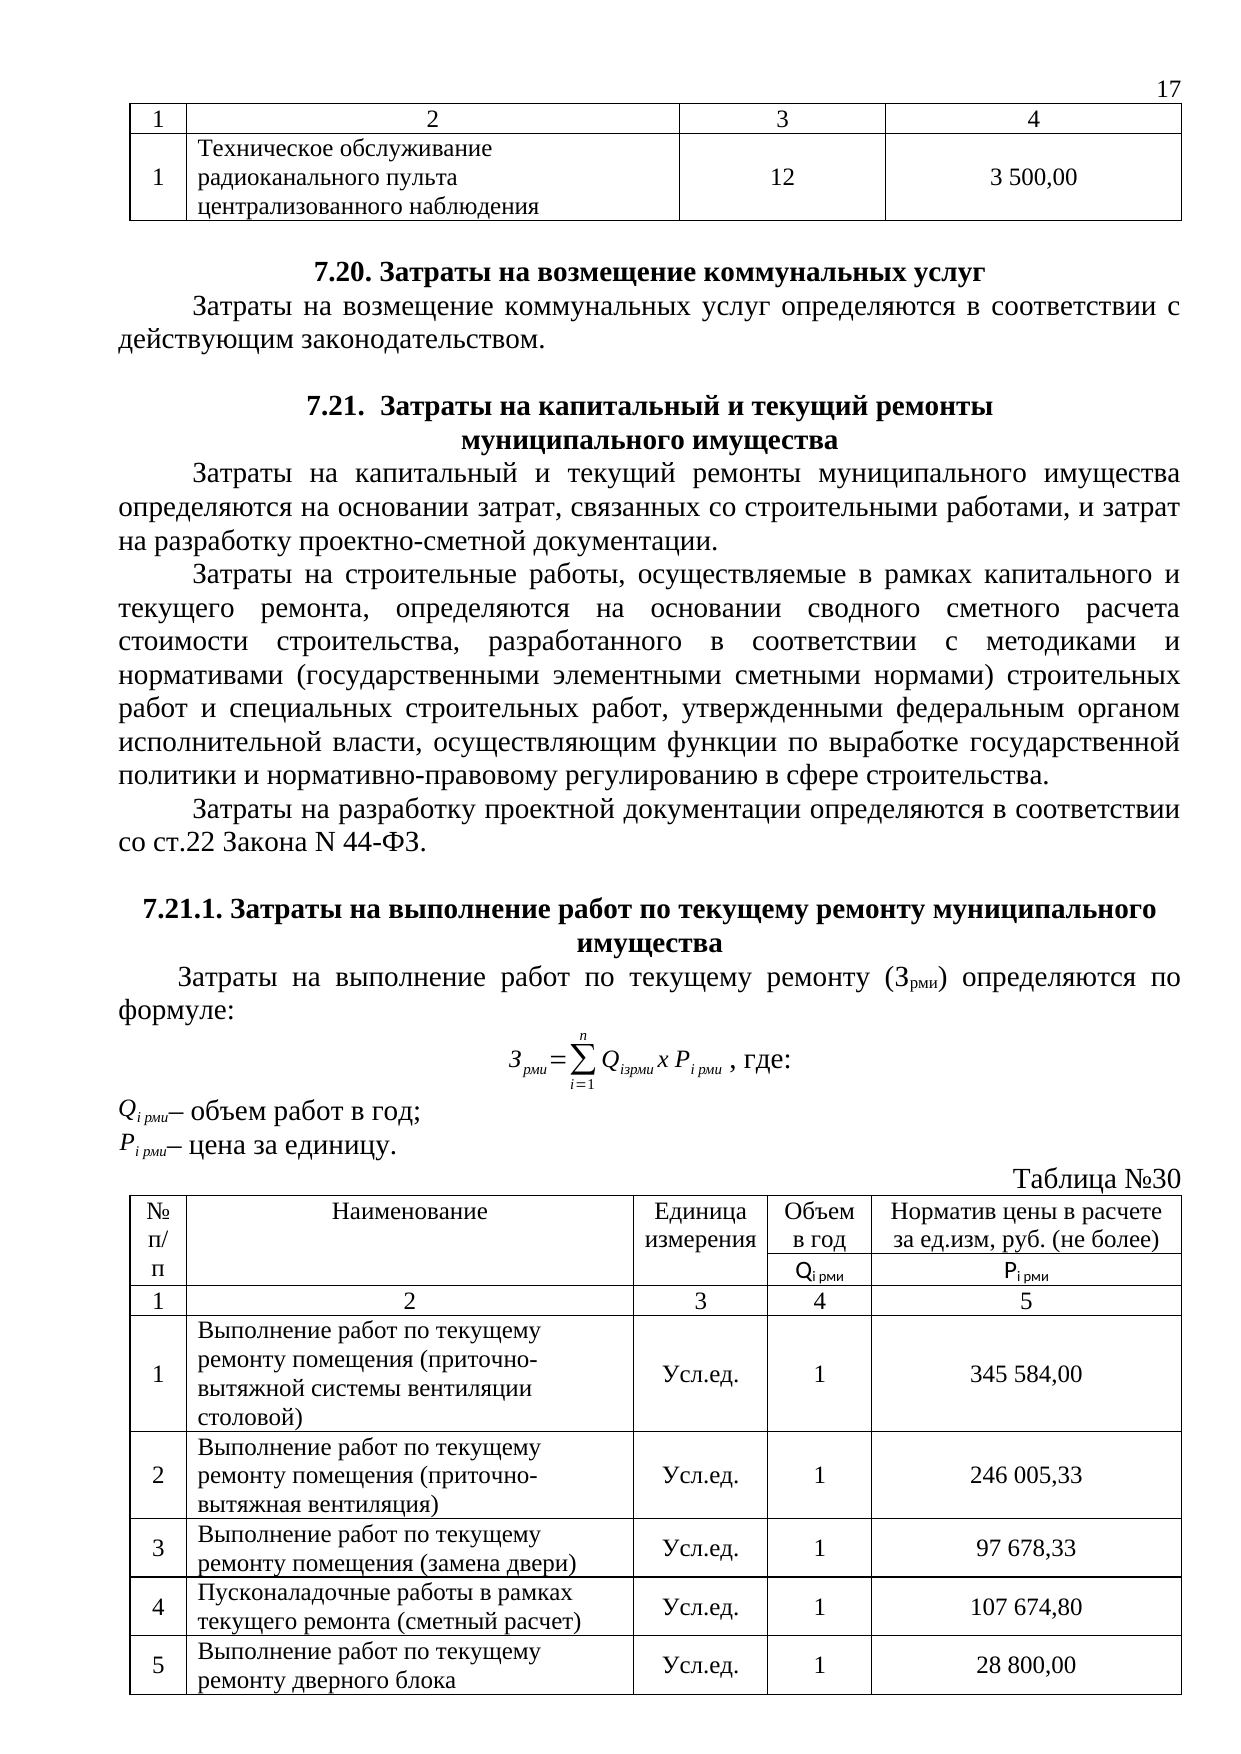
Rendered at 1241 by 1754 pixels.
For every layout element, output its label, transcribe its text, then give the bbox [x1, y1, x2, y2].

table_header Единица измерения [634, 1196, 767, 1285]
text Затраты на выполнение работ по текущему ремонту (Зрми) определяются по формуле: [118, 959, 1181, 1026]
table_header Объем в год [768, 1196, 871, 1253]
table_cell 28 800,00 [872, 1636, 1181, 1693]
table_header № п/п [131, 1196, 186, 1285]
table_cell Усл.ед. [634, 1316, 767, 1431]
table_cell 3 500,00 [886, 134, 1181, 220]
table_cell 12 [680, 134, 885, 220]
table_cell 4 [131, 1578, 186, 1635]
text муниципального имущества [118, 422, 1181, 456]
table_cell Пусконаладочные работы в рамках текущего ремонта (сметный расчет) [187, 1578, 633, 1635]
table_header Норматив цены в расчете за ед.изм, руб. (не более) [872, 1196, 1181, 1253]
text Таблица №30 [118, 1161, 1181, 1195]
table_cell 1 [768, 1316, 871, 1431]
text Затраты на разработку проектной документации определяются в соответствии со ст.22 Закона N 44-ФЗ. [118, 791, 1181, 858]
table_cell 3 [131, 1519, 186, 1576]
table_cell 3 [680, 104, 885, 132]
table_cell 1 [131, 134, 186, 220]
table_cell 1 [131, 1286, 186, 1314]
text Затраты на капитальный и текущий ремонты муниципального имущества определяются на основании затрат, связанных со строительными работами, и затрат на разработку проектно-сметной документации. [118, 456, 1181, 556]
table_cell Pi рми [872, 1254, 1181, 1285]
table_cell 2 [187, 1286, 633, 1314]
table_cell Техническое обслуживание радиоканального пульта централизованного наблюдения [187, 134, 679, 220]
table_cell Qi рми [768, 1254, 871, 1285]
table_header Наименование [187, 1196, 633, 1285]
table_cell 4 [768, 1286, 871, 1314]
text – цена за единицу. [118, 1127, 1181, 1161]
table_cell 5 [131, 1636, 186, 1693]
table_cell 1 [131, 1316, 186, 1431]
table_cell 1 [768, 1432, 871, 1518]
text – объем работ в год; [118, 1093, 1181, 1127]
table_cell Усл.ед. [634, 1432, 767, 1518]
table_cell 1 [131, 104, 186, 132]
table_cell 3 [634, 1286, 767, 1314]
text , где: [118, 1026, 1181, 1093]
text Затраты на строительные работы, осуществляемые в рамках капитального и текущего ремонта, определяются на основании сводного сметного расчета стоимости строительства, разработанного в соответствии с методиками и нормативами (государственными элементными сметными нормами) строительных работ и специальных строительных работ, утвержденными федеральным органом исполнительной власти, осуществляющим функции по выработке государственной политики и нормативно-правовому регулированию в сфере строительства. [118, 556, 1181, 791]
table_cell 2 [131, 1432, 186, 1518]
table_cell Выполнение работ по текущему ремонту помещения (замена двери) [187, 1519, 633, 1576]
table_cell Выполнение работ по текущему ремонту помещения (приточно-вытяжной системы вентиляции столовой) [187, 1316, 633, 1431]
table_cell Усл.ед. [634, 1519, 767, 1576]
text Затраты на возмещение коммунальных услуг определяются в соответствии с действующим законодательством. [118, 288, 1181, 355]
table_cell Усл.ед. [634, 1578, 767, 1635]
table_cell 107 674,80 [872, 1578, 1181, 1635]
table_cell Выполнение работ по текущему ремонту дверного блока [187, 1636, 633, 1693]
text 7.20. Затраты на возмещение коммунальных услуг [118, 254, 1181, 288]
table_cell 246 005,33 [872, 1432, 1181, 1518]
table_cell 345 584,00 [872, 1316, 1181, 1431]
table_cell 97 678,33 [872, 1519, 1181, 1576]
text 7.21. Затраты на капитальный и текущий ремонты [118, 388, 1181, 422]
table_cell 1 [768, 1578, 871, 1635]
table_cell 2 [187, 104, 679, 132]
text 7.21.1. Затраты на выполнение работ по текущему ремонту муниципального имущества [118, 892, 1181, 959]
table_cell 5 [872, 1286, 1181, 1314]
table_cell 1 [768, 1636, 871, 1693]
table_cell Усл.ед. [634, 1636, 767, 1693]
table_cell Выполнение работ по текущему ремонту помещения (приточно-вытяжная вентиляция) [187, 1432, 633, 1518]
table_cell 1 [768, 1519, 871, 1576]
table_cell 4 [886, 104, 1181, 132]
